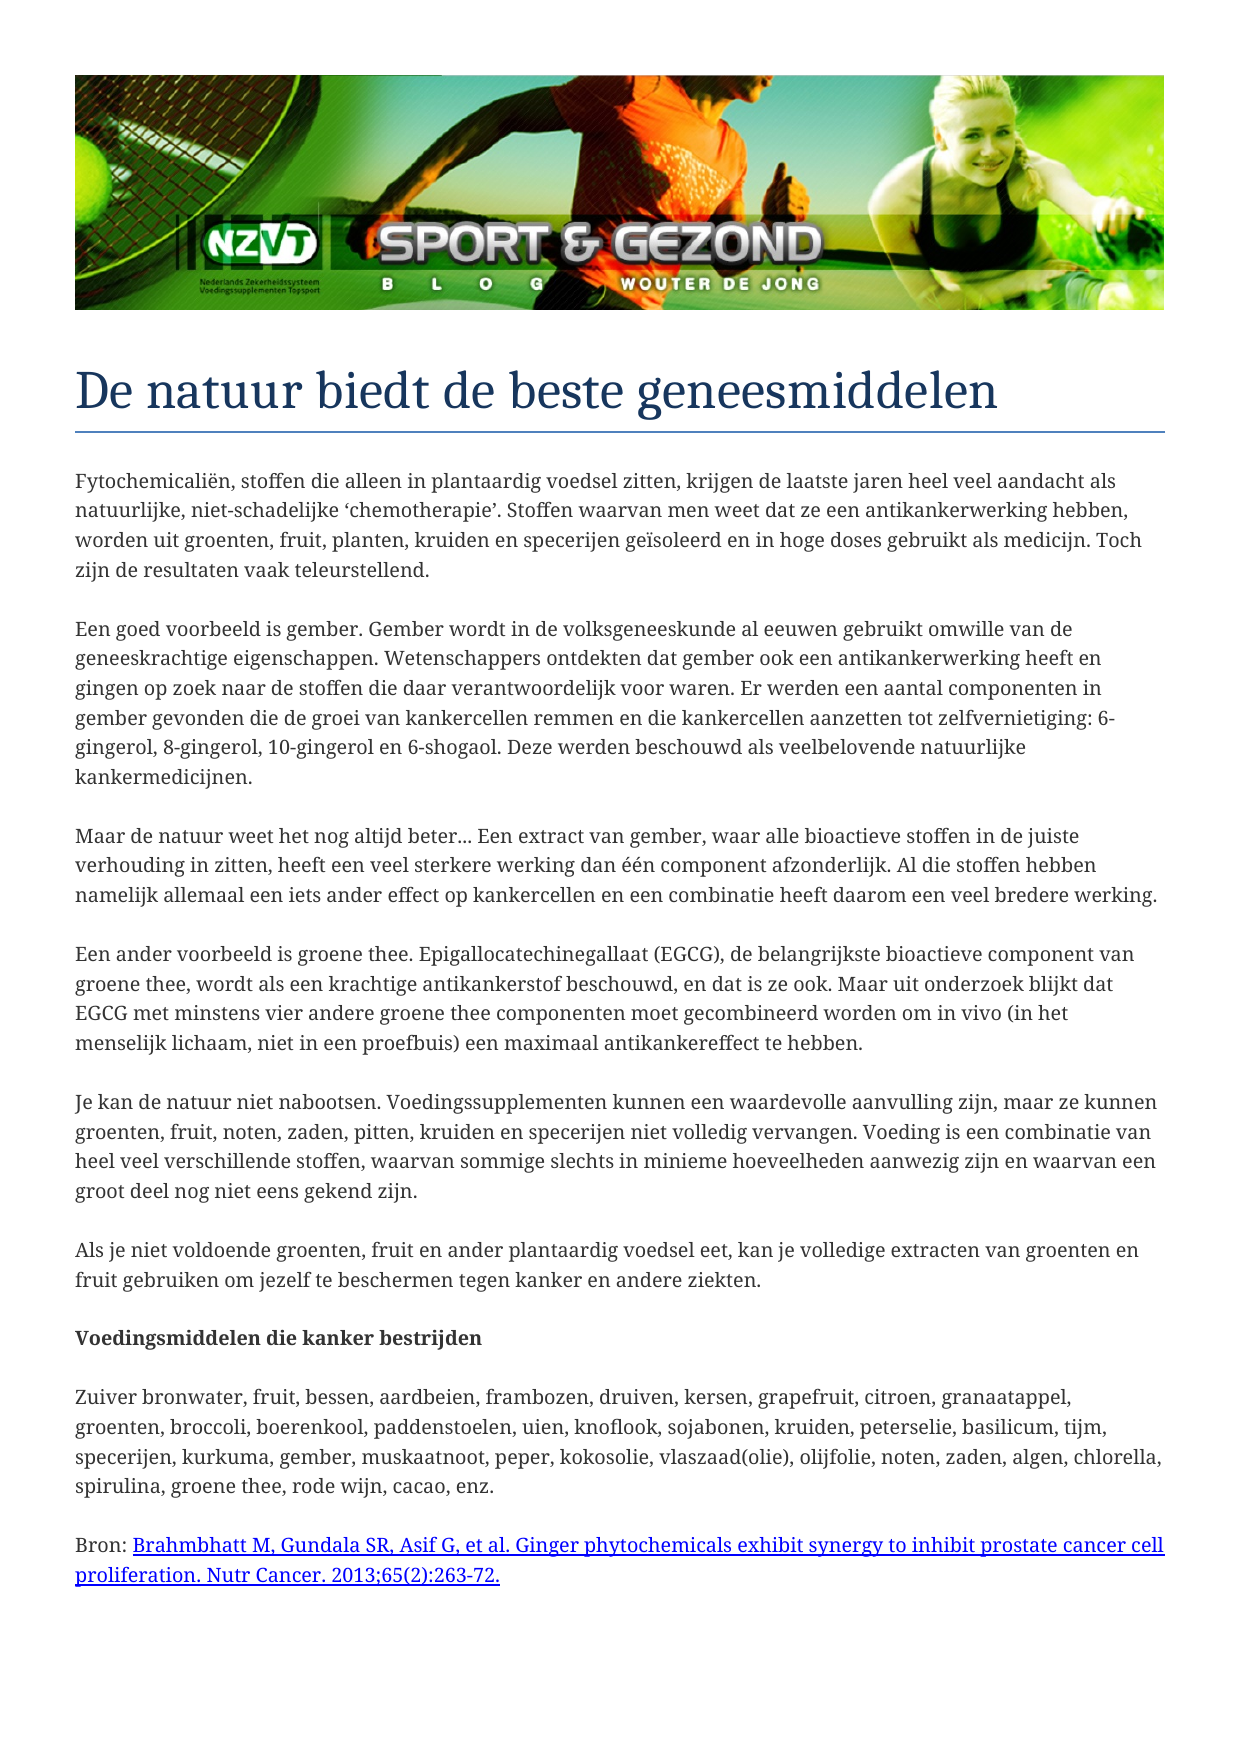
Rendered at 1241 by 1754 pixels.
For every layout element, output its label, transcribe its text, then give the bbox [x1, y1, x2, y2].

text Bron: Brahmbhatt M, Gundala SR, Asif G, et al. Ginger phytochemicals exhibit synergy to inhibit prostate cancer cell proliferation. Nutr Cancer. 2013;65(2):263-72. [75, 1529, 1165, 1588]
text Je kan de natuur niet nabootsen. Voedingssupplementen kunnen een waardevolle aanvulling zijn, maar ze kunnen groenten, fruit, noten, zaden, pitten, kruiden en specerijen niet volledig vervangen. Voeding is een combinatie van heel veel verschillende stoffen, waarvan sommige slechts in minieme hoeveelheden aanwezig zijn en waarvan een groot deel nog niet eens gekend zijn. [75, 1086, 1165, 1204]
text Een ander voorbeeld is groene thee. Epigallocatechinegallaat (EGCG), de belangrijkste bioactieve component van groene thee, wordt als een krachtige antikankerstof beschouwd, en dat is ze ook. Maar uit onderzoek blijkt dat EGCG met minstens vier andere groene thee componenten moet gecombineerd worden om in vivo (in het menselijk lichaam, niet in een proefbuis) een maximaal antikankereffect te hebben. [75, 938, 1165, 1056]
picture [75, 75, 1164, 310]
text Maar de natuur weet het nog altijd beter... Een extract van gember, waar alle bioactieve stoffen in de juiste verhouding in zitten, heeft een veel sterkere werking dan één component afzonderlijk. Al die stoffen hebben namelijk allemaal een iets ander effect op kankercellen en een combinatie heeft daarom een veel bredere werking. [75, 819, 1165, 908]
text Een goed voorbeeld is gember. Gember wordt in de volksgeneeskunde al eeuwen gebruikt omwille van de geneeskrachtige eigenschappen. Wetenschappers ontdekten dat gember ook een antikankerwerking heeft en gingen op zoek naar de stoffen die daar verantwoordelijk voor waren. Er werden een aantal componenten in gember gevonden die de groei van kankercellen remmen en die kankercellen aanzetten tot zelfvernietiging: 6-gingerol, 8-gingerol, 10-gingerol en 6-shogaol. Deze werden beschouwd als veelbelovende natuurlijke kankermedicijnen. [75, 612, 1165, 790]
title De natuur biedt de beste geneesmiddelen [75, 360, 1165, 431]
text Voedingsmiddelen die kanker bestrijden [75, 1322, 1165, 1352]
text Als je niet voldoende groenten, fruit en ander plantaardig voedsel eet, kan je volledige extracten van groenten en fruit gebruiken om jezelf te beschermen tegen kanker en andere ziekten. [75, 1233, 1165, 1293]
text Fytochemicaliën, stoffen die alleen in plantaardig voedsel zitten, krijgen de laatste jaren heel veel aandacht als natuurlijke, niet-schadelijke ‘chemotherapie’. Stoffen waarvan men weet dat ze een antikankerwerking hebben, worden uit groenten, fruit, planten, kruiden en specerijen geïsoleerd en in hoge doses gebruikt als medicijn. Toch zijn de resultaten vaak teleurstellend. [75, 464, 1165, 583]
text Zuiver bronwater, fruit, bessen, aardbeien, frambozen, druiven, kersen, grapefruit, citroen, granaatappel, groenten, broccoli, boerenkool, paddenstoelen, uien, knoflook, sojabonen, kruiden, peterselie, basilicum, tijm, specerijen, kurkuma, gember, muskaatnoot, peper, kokosolie, vlaszaad(olie), olijfolie, noten, zaden, algen, chlorella, spirulina, groene thee, rode wijn, cacao, enz. [75, 1381, 1165, 1499]
